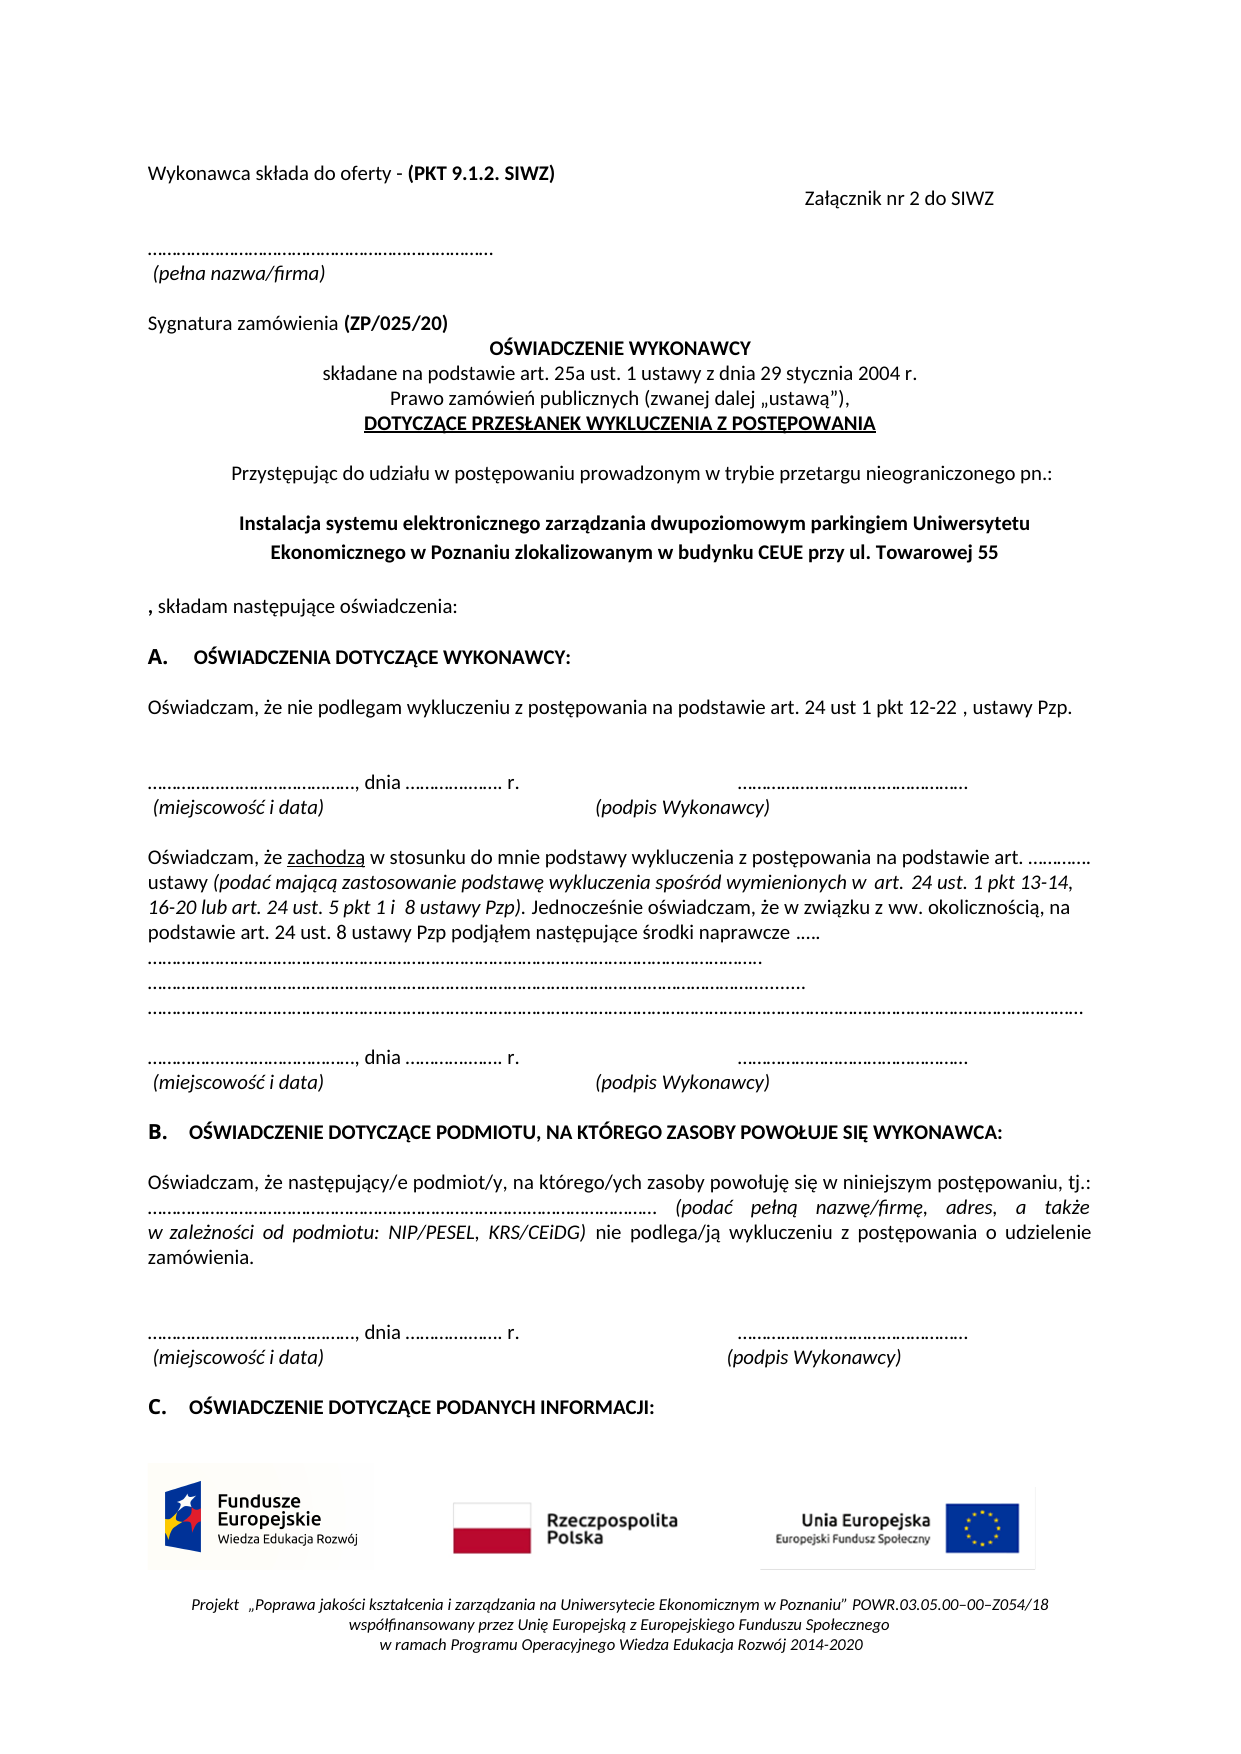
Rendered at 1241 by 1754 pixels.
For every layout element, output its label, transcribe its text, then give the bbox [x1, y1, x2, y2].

list OŚWIADCZENIA DOTYCZĄCE WYKONAWCY: [148, 644, 1093, 669]
text (miejscowość i data) (podpis Wykonawcy) [148, 1344, 1093, 1369]
text DOTYCZĄCE PRZESŁANEK WYKLUCZENIA Z POSTĘPOWANIA [148, 410, 1093, 435]
text (pełna nazwa/firma) [148, 260, 1093, 285]
text …………….………………………, dnia ………….……. r. ………………………………………… [148, 769, 1093, 794]
text OŚWIADCZENIE WYKONAWCY [148, 335, 1093, 360]
text , składam następujące oświadczenia: [148, 594, 1093, 619]
text Prawo zamówień publicznych (zwanej dalej „ustawą”), [148, 385, 1093, 410]
picture [147, 1463, 375, 1570]
text ……………………………………………………………… [148, 235, 1093, 260]
text …………….………………………, dnia ………….……. r. ………………………………………… [148, 1319, 1093, 1344]
text Przystępując do udziału w postępowaniu prowadzonym w trybie przetargu nieograniczonego pn.: [192, 460, 1093, 485]
list OŚWIADCZENIE DOTYCZĄCE PODANYCH INFORMACJI: [148, 1394, 1093, 1419]
text Wykonawca składa do oferty - (PKT 9.1.2. SIWZ) [148, 160, 1093, 185]
list Instalacja systemu elektronicznego zarządzania dwupoziomowym parkingiem Uniwersytetu Ekonomicznego w Poznaniu zlokalizowanym w budynku CEUE przy ul. Towarowej 55 [177, 510, 1093, 564]
text Sygnatura zamówienia (ZP/025/20) [148, 310, 1093, 335]
text Załącznik nr 2 do SIWZ [148, 185, 1093, 210]
picture [436, 1487, 694, 1570]
text (miejscowość i data) (podpis Wykonawcy) [148, 794, 1093, 819]
text składane na podstawie art. 25a ust. 1 ustawy z dnia 29 stycznia 2004 r. [148, 360, 1093, 385]
text Oświadczam, że następujący/e podmiot/y, na którego/ych zasoby powołuję się w niniejszym postępowaniu, tj.: …………………………………………………………………….……………………… (podać pełną nazwę/firmę, adres, a także w zależności od podmiotu: NIP/PESEL, KRS/CEiDG) nie podlega/ją wykluczeniu z postępowania o udzielenie zamówienia. [148, 1169, 1093, 1269]
list OŚWIADCZENIE DOTYCZĄCE PODMIOTU, NA KTÓREGO ZASOBY POWOŁUJE SIĘ WYKONAWCA: [148, 1119, 1093, 1144]
text Oświadczam, że zachodzą w stosunku do mnie podstawy wykluczenia z postępowania na podstawie art. …………. ustawy (podać mającą zastosowanie podstawę wykluczenia spośród wymienionych w art. 24 ust. 1 pkt 13-14, 16-20 lub art. 24 ust. 5 pkt 1 i 8 ustawy Pzp). Jednocześnie oświadczam, że w związku z ww. okolicznością, na podstawie art. 24 ust. 8 ustawy Pzp podjąłem następujące środki naprawcze .….………………………………………………………………………………………………………………..…………………………………………………………………………………………..…………………...........…………………………………………………………………………………………………………………………………………………………………………… [148, 844, 1093, 1019]
picture [760, 1487, 1036, 1570]
text Oświadczam, że nie podlegam wykluczeniu z postępowania na podstawie art. 24 ust 1 pkt 12-22 , ustawy Pzp. [148, 694, 1093, 719]
text …………….………………………, dnia ………….……. r. ………………………………………… [148, 1044, 1093, 1069]
text (miejscowość i data) (podpis Wykonawcy) [148, 1069, 1093, 1094]
